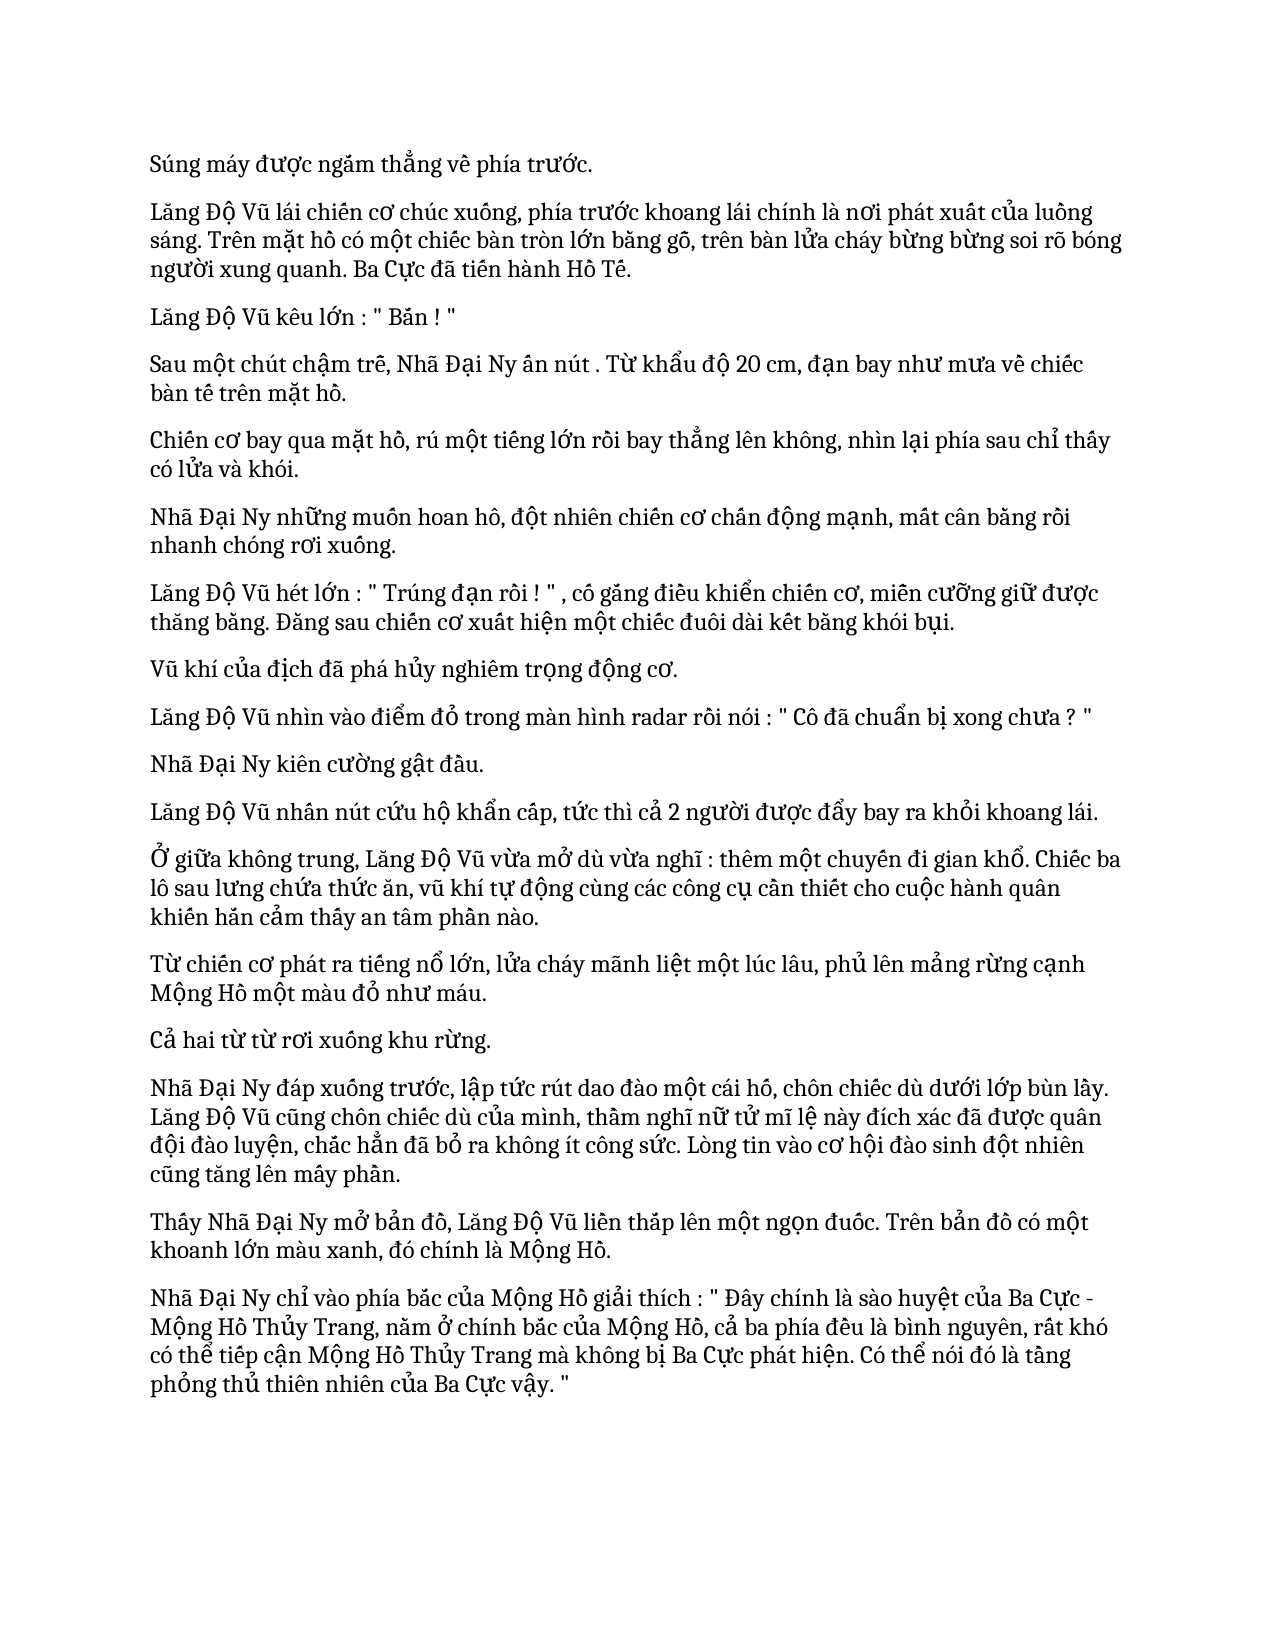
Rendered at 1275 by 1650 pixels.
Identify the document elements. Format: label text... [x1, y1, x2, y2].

text Nhã Đại Ny những muốn hoan hô, đột nhiên chiến cơ chấn động mạnh, mất cân bằng rồi nhanh chóng rơi xuống. [150, 502, 1125, 560]
text Lăng Độ Vũ kêu lớn : " Bắn ! " [150, 302, 1125, 331]
text Lăng Độ Vũ nhấn nút cứu hộ khẩn cấp, tức thì cả 2 người được đẩy bay ra khỏi khoang lái. [150, 797, 1125, 826]
text Lăng Độ Vũ nhìn vào điểm đỏ trong màn hình radar rồi nói : " Cô đã chuẩn bị xong chưa ? " [150, 702, 1125, 731]
text Chiến cơ bay qua mặt hồ, rú một tiếng lớn rồi bay thẳng lên không, nhìn lại phía sau chỉ thấy có lửa và khói. [150, 426, 1125, 484]
text Sau một chút chậm trễ, Nhã Đại Ny ấn nút . Từ khẩu độ 20 cm, đạn bay như mưa về chiếc bàn tế trên mặt hồ. [150, 350, 1125, 407]
text Nhã Đại Ny đáp xuống trước, lập tức rút dao đào một cái hố, chôn chiếc dù dưới lớp bùn lầy. Lăng Độ Vũ cũng chôn chiếc dù của mình, thầm nghĩ nữ tử mĩ lệ này đích xác đã được quân đội đào luyện, chắc hẳn đã bỏ ra không ít công sức. Lòng tin vào cơ hội đào sinh đột nhiên cũng tăng lên mấy phần. [150, 1074, 1125, 1189]
text Thấy Nhã Đại Ny mở bản đồ, Lăng Độ Vũ liền thắp lên một ngọn đuốc. Trên bản đồ có một khoanh lớn màu xanh, đó chính là Mộng Hồ. [150, 1207, 1125, 1265]
text Ở giữa không trung, Lăng Độ Vũ vừa mở dù vừa nghĩ : thêm một chuyến đi gian khổ. Chiếc ba lô sau lưng chứa thức ăn, vũ khí tự động cùng các công cụ cần thiết cho cuộc hành quân khiến hắn cảm thấy an tâm phần nào. [150, 845, 1125, 931]
text Từ chiến cơ phát ra tiếng nổ lớn, lửa cháy mãnh liệt một lúc lâu, phủ lên mảng rừng cạnh Mộng Hồ một màu đỏ như máu. [150, 950, 1125, 1007]
text Lăng Độ Vũ lái chiến cơ chúc xuống, phía trước khoang lái chính là nơi phát xuất của luồng sáng. Trên mặt hồ có một chiếc bàn tròn lớn bằng gỗ, trên bàn lửa cháy bừng bừng soi rõ bóng người xung quanh. Ba Cực đã tiến hành Hồ Tế. [150, 197, 1125, 284]
text Lăng Độ Vũ hét lớn : " Trúng đạn rồi ! " , cố gắng điều khiển chiến cơ, miễn cưỡng giữ được thăng bằng. Đằng sau chiến cơ xuất hiện một chiếc đuôi dài kết bằng khói bụi. [150, 579, 1125, 636]
text Vũ khí của địch đã phá hủy nghiêm trọng động cơ. [150, 655, 1125, 684]
text Nhã Đại Ny chỉ vào phía bắc của Mộng Hồ giải thích : " Đây chính là sào huyệt của Ba Cực - Mộng Hồ Thủy Trang, nằm ở chính bắc của Mộng Hồ, cả ba phía đều là bình nguyên, rất khó có thể tiếp cận Mộng Hồ Thủy Trang mà không bị Ba Cực phát hiện. Có thể nói đó là tầng phỏng thủ thiên nhiên của Ba Cực vậy. " [150, 1284, 1125, 1399]
text Súng máy được ngắm thẳng về phía trước. [150, 150, 1125, 179]
text Cả hai từ từ rơi xuống khu rừng. [150, 1026, 1125, 1055]
text Nhã Đại Ny kiên cường gật đầu. [150, 750, 1125, 779]
